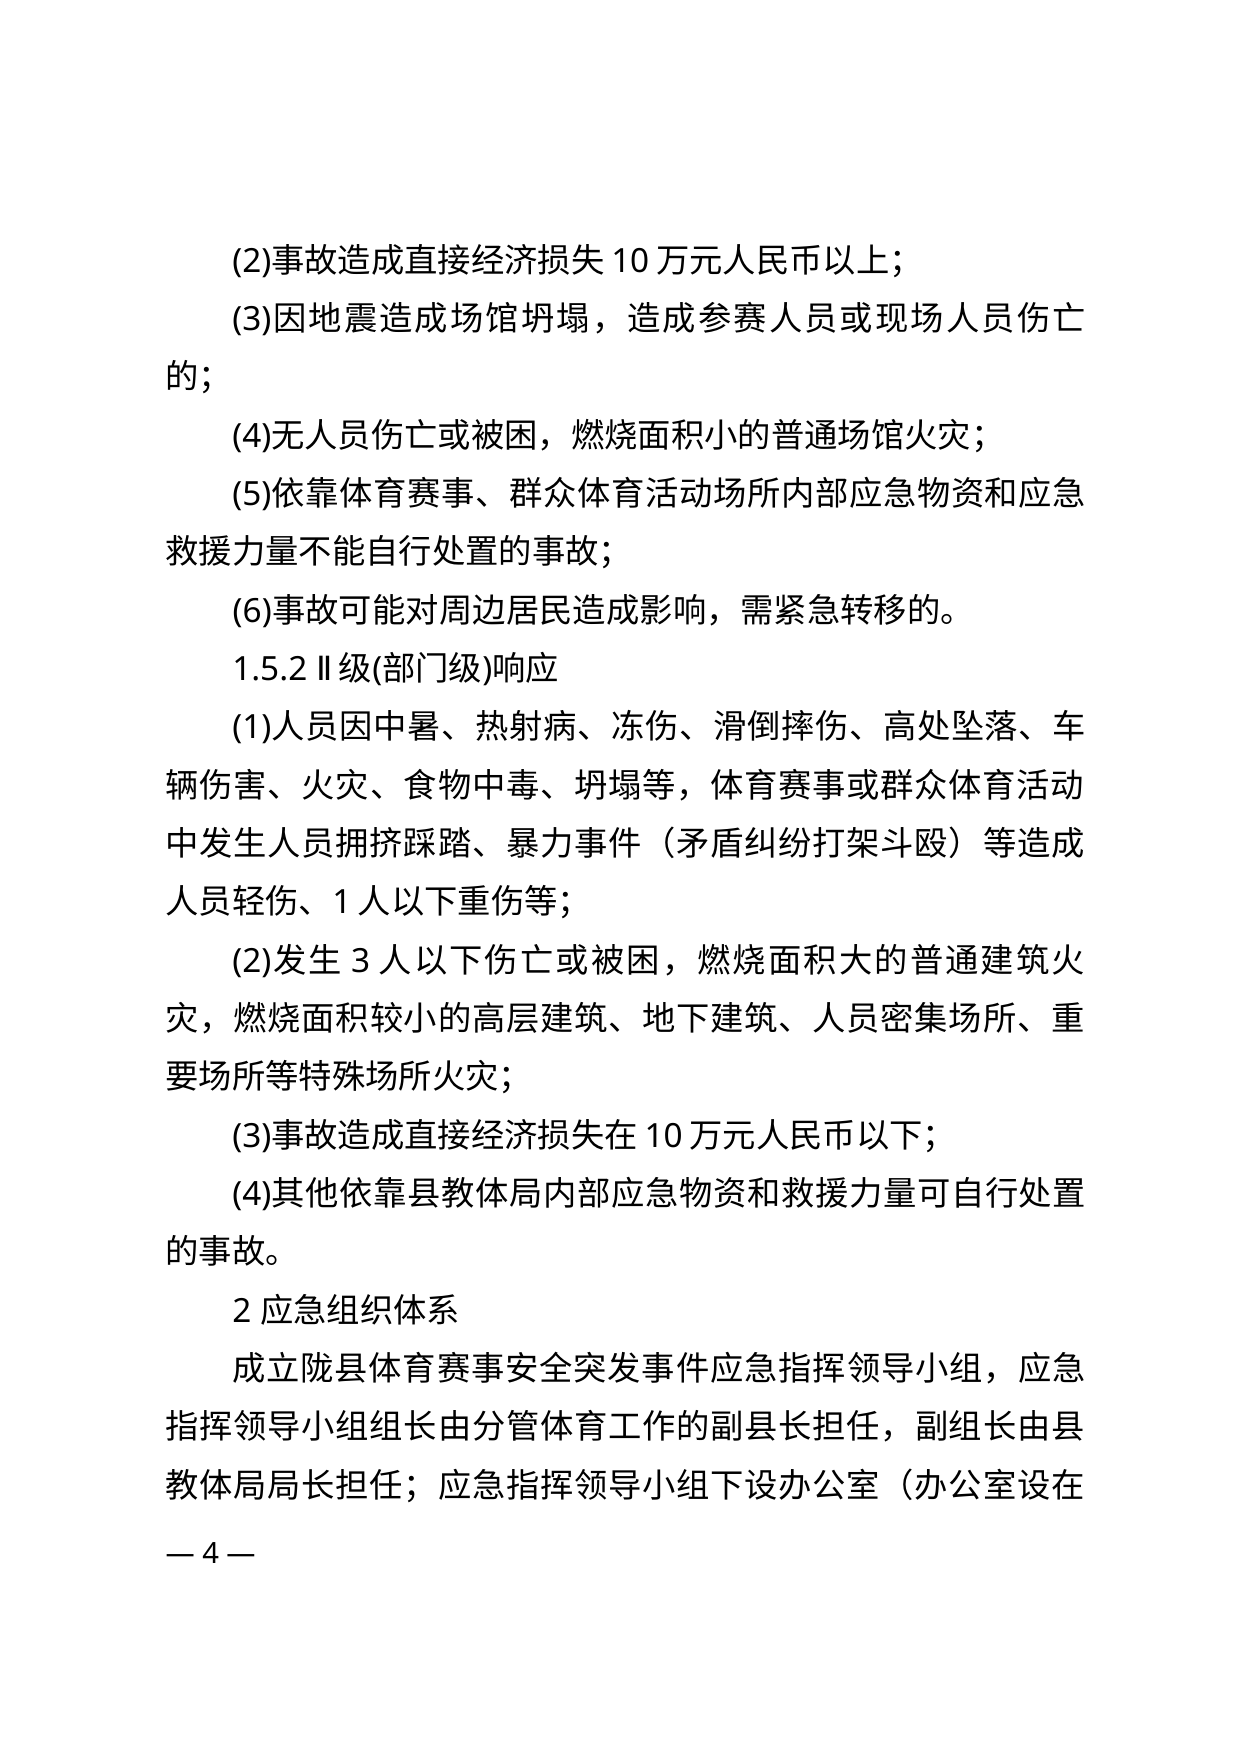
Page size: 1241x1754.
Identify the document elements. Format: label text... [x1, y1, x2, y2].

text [165, 1334, 1087, 1509]
subtitle 2 应急组织体系 [165, 1275, 1087, 1334]
text (3)事故造成直接经济损失在10万元人民币以下； [165, 1100, 1087, 1159]
text (4)其他依靠县教体局内部应急物资和救援力量可自行处置的事故。 [165, 1159, 1087, 1275]
text (6)事故可能对周边居民造成影响，需紧急转移的。 [165, 575, 1087, 634]
text (2)事故造成直接经济损失10万元人民币以上； [165, 225, 1087, 284]
text (4)无人员伤亡或被困，燃烧面积小的普通场馆火灾； [165, 400, 1087, 459]
text (1)人员因中暑、热射病、冻伤、滑倒摔伤、高处坠落、车辆伤害、火灾、食物中毒、坍塌等，体育赛事或群众体育活动中发生人员拥挤踩踏、暴力事件（矛盾纠纷打架斗殴）等造成人员轻伤、1人以下重伤等； [165, 692, 1087, 925]
text (3)因地震造成场馆坍塌，造成参赛人员或现场人员伤亡的； [165, 284, 1087, 400]
text (2)发生3人以下伤亡或被困，燃烧面积大的普通建筑火灾，燃烧面积较小的高层建筑、地下建筑、人员密集场所、重要场所等特殊场所火灾； [165, 925, 1087, 1100]
text 1.5.2 Ⅱ级(部门级)响应 [165, 634, 1087, 692]
text (5)依靠体育赛事、群众体育活动场所内部应急物资和应急救援力量不能自行处置的事故； [165, 459, 1087, 575]
